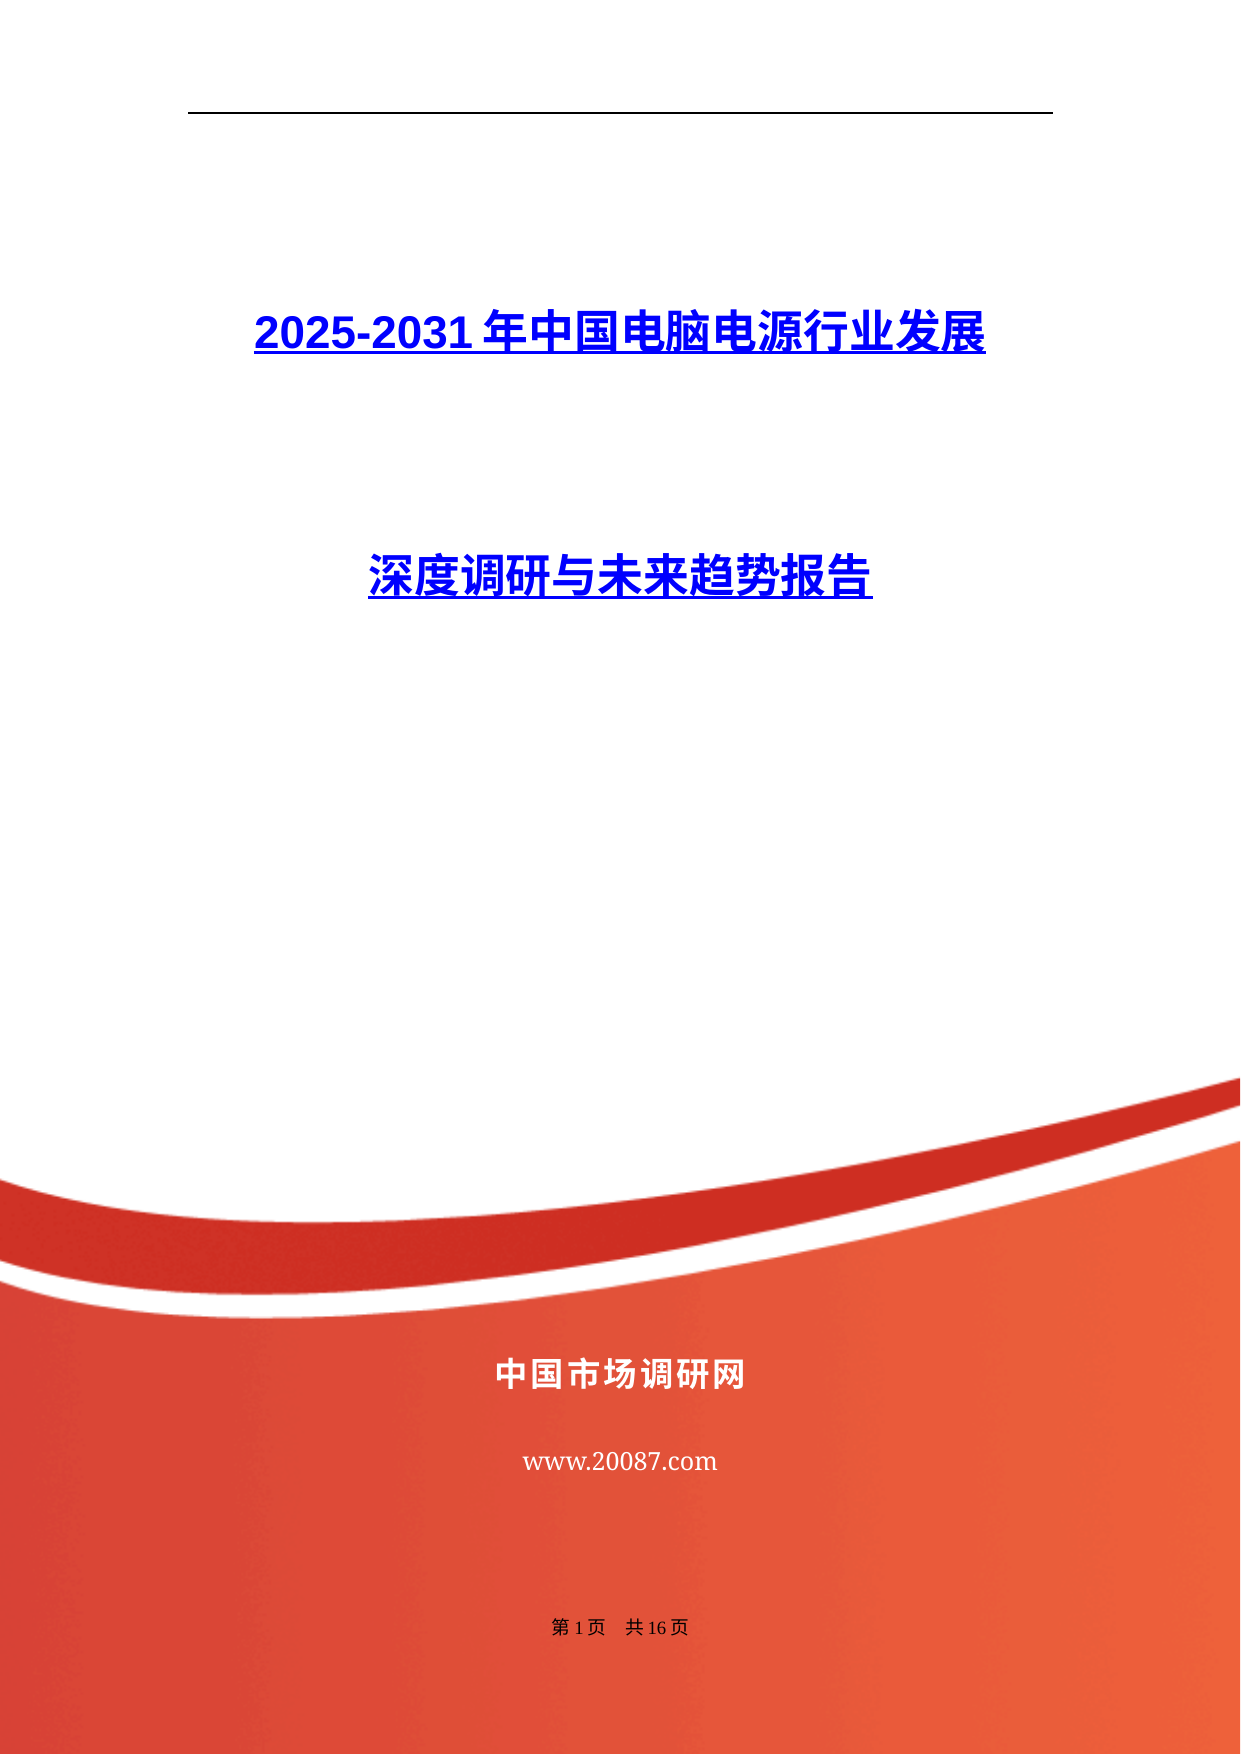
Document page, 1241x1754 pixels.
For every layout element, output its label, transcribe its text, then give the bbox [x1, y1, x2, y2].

picture [0, 1006, 1241, 1754]
table_header 2025-2031年中国电脑电源行业发展深度调研与未来趋势报告 [188, 207, 1053, 773]
subtitle 中国市场调研网 [187, 1339, 1053, 1404]
text www.20087.com [187, 1428, 1053, 1493]
